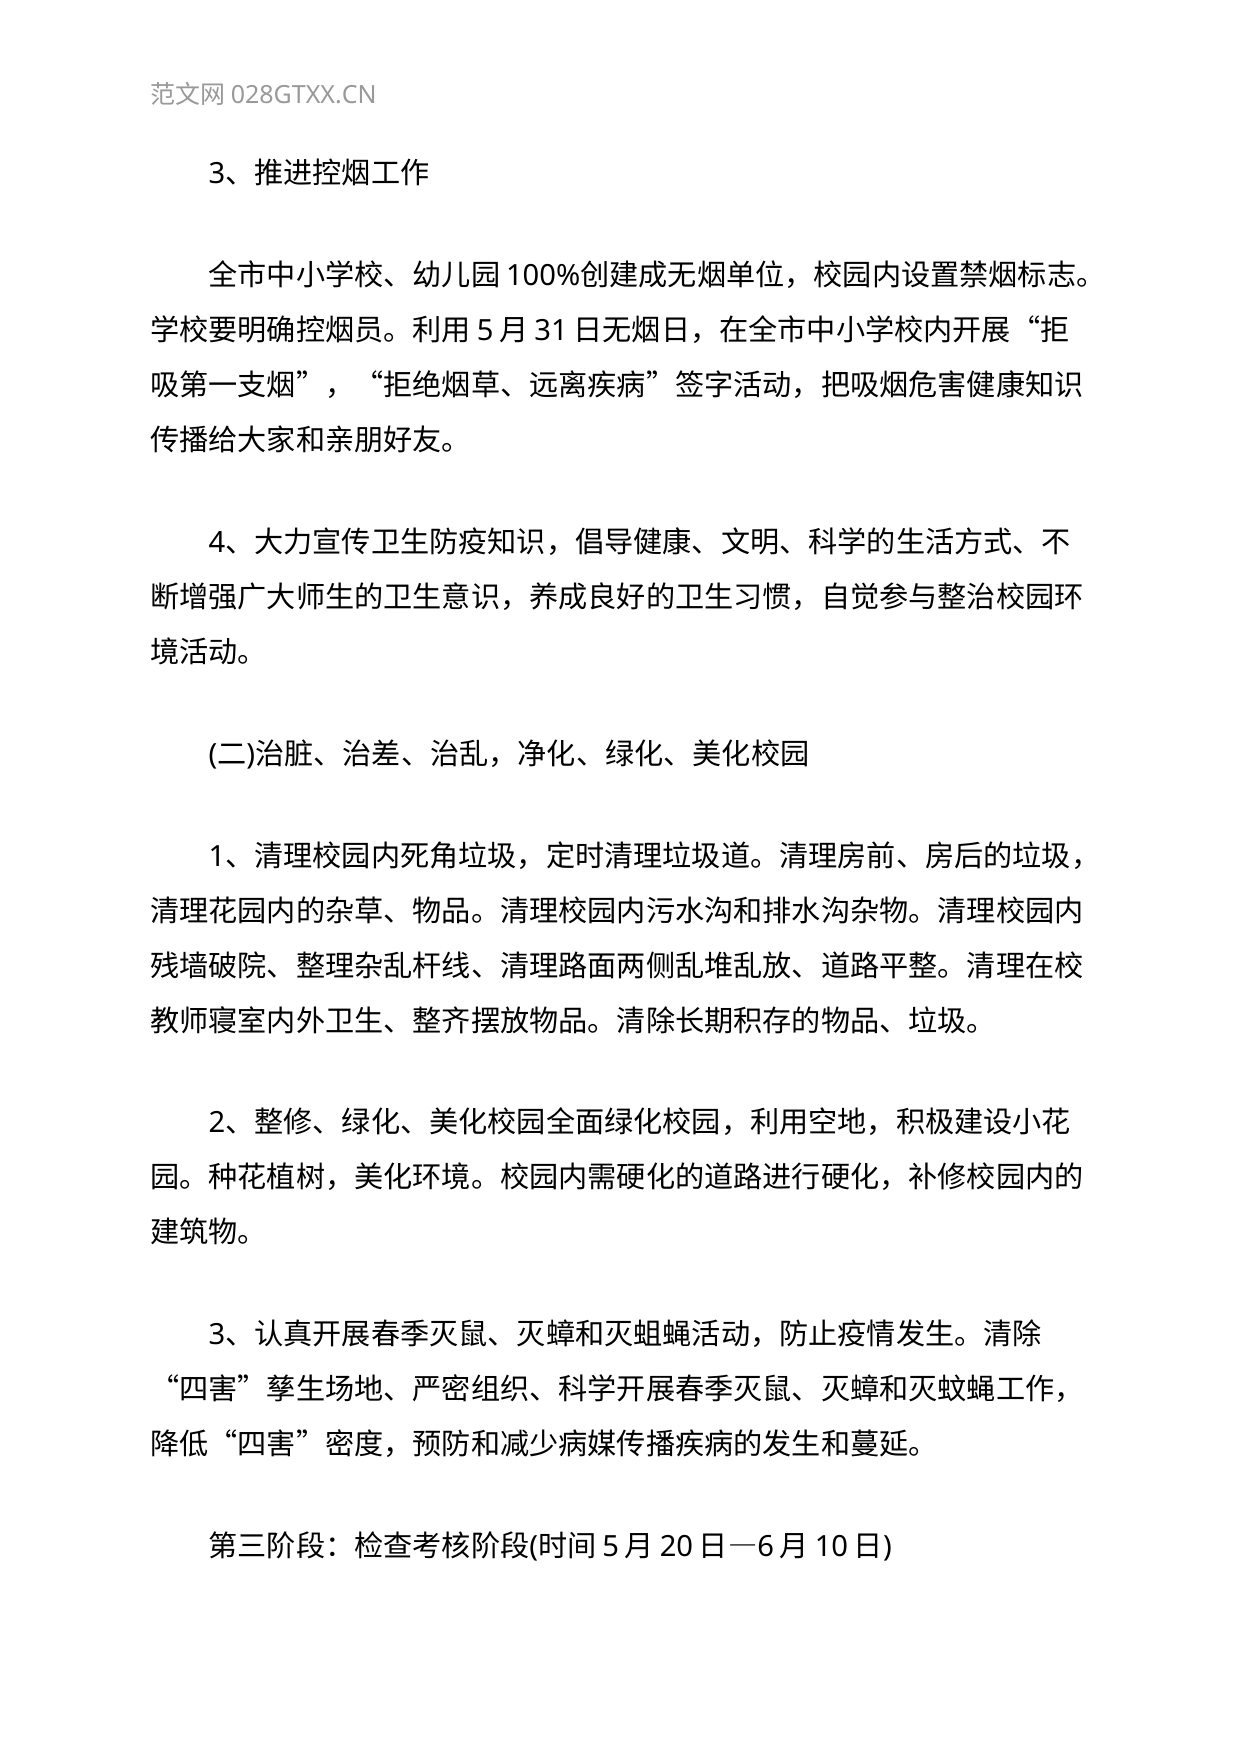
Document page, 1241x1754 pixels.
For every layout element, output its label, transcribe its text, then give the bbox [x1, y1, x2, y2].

text 3、推进控烟工作 [150, 150, 1090, 192]
text 2、整修、绿化、美化校园全面绿化校园，利用空地，积极建设小花园。种花植树，美化环境。校园内需硬化的道路进行硬化，补修校园内的建筑物。 [150, 1099, 1090, 1251]
text 1、清理校园内死角垃圾，定时清理垃圾道。清理房前、房后的垃圾，清理花园内的杂草、物品。清理校园内污水沟和排水沟杂物。清理校园内残墙破院、整理杂乱杆线、清理路面两侧乱堆乱放、道路平整。清理在校教师寝室内外卫生、整齐摆放物品。清除长期积存的物品、垃圾。 [150, 832, 1090, 1039]
text 4、大力宣传卫生防疫知识，倡导健康、文明、科学的生活方式、不断增强广大师生的卫生意识，养成良好的卫生习惯，自觉参与整治校园环境活动。 [150, 519, 1090, 671]
text 第三阶段：检查考核阶段(时间5月20日—6月10日) [150, 1522, 1090, 1564]
text (二)治脏、治差、治乱，净化、绿化、美化校园 [150, 730, 1090, 773]
text 全市中小学校、幼儿园100%创建成无烟单位，校园内设置禁烟标志。学校要明确控烟员。利用5月31日无烟日，在全市中小学校内开展“拒吸第一支烟”，“拒绝烟草、远离疾病”签字活动，把吸烟危害健康知识传播给大家和亲朋好友。 [150, 252, 1090, 459]
text 3、认真开展春季灭鼠、灭蟑和灭蛆蝇活动，防止疫情发生。清除“四害”孳生场地、严密组织、科学开展春季灭鼠、灭蟑和灭蚊蝇工作，降低“四害”密度，预防和减少病媒传播疾病的发生和蔓延。 [150, 1311, 1090, 1463]
